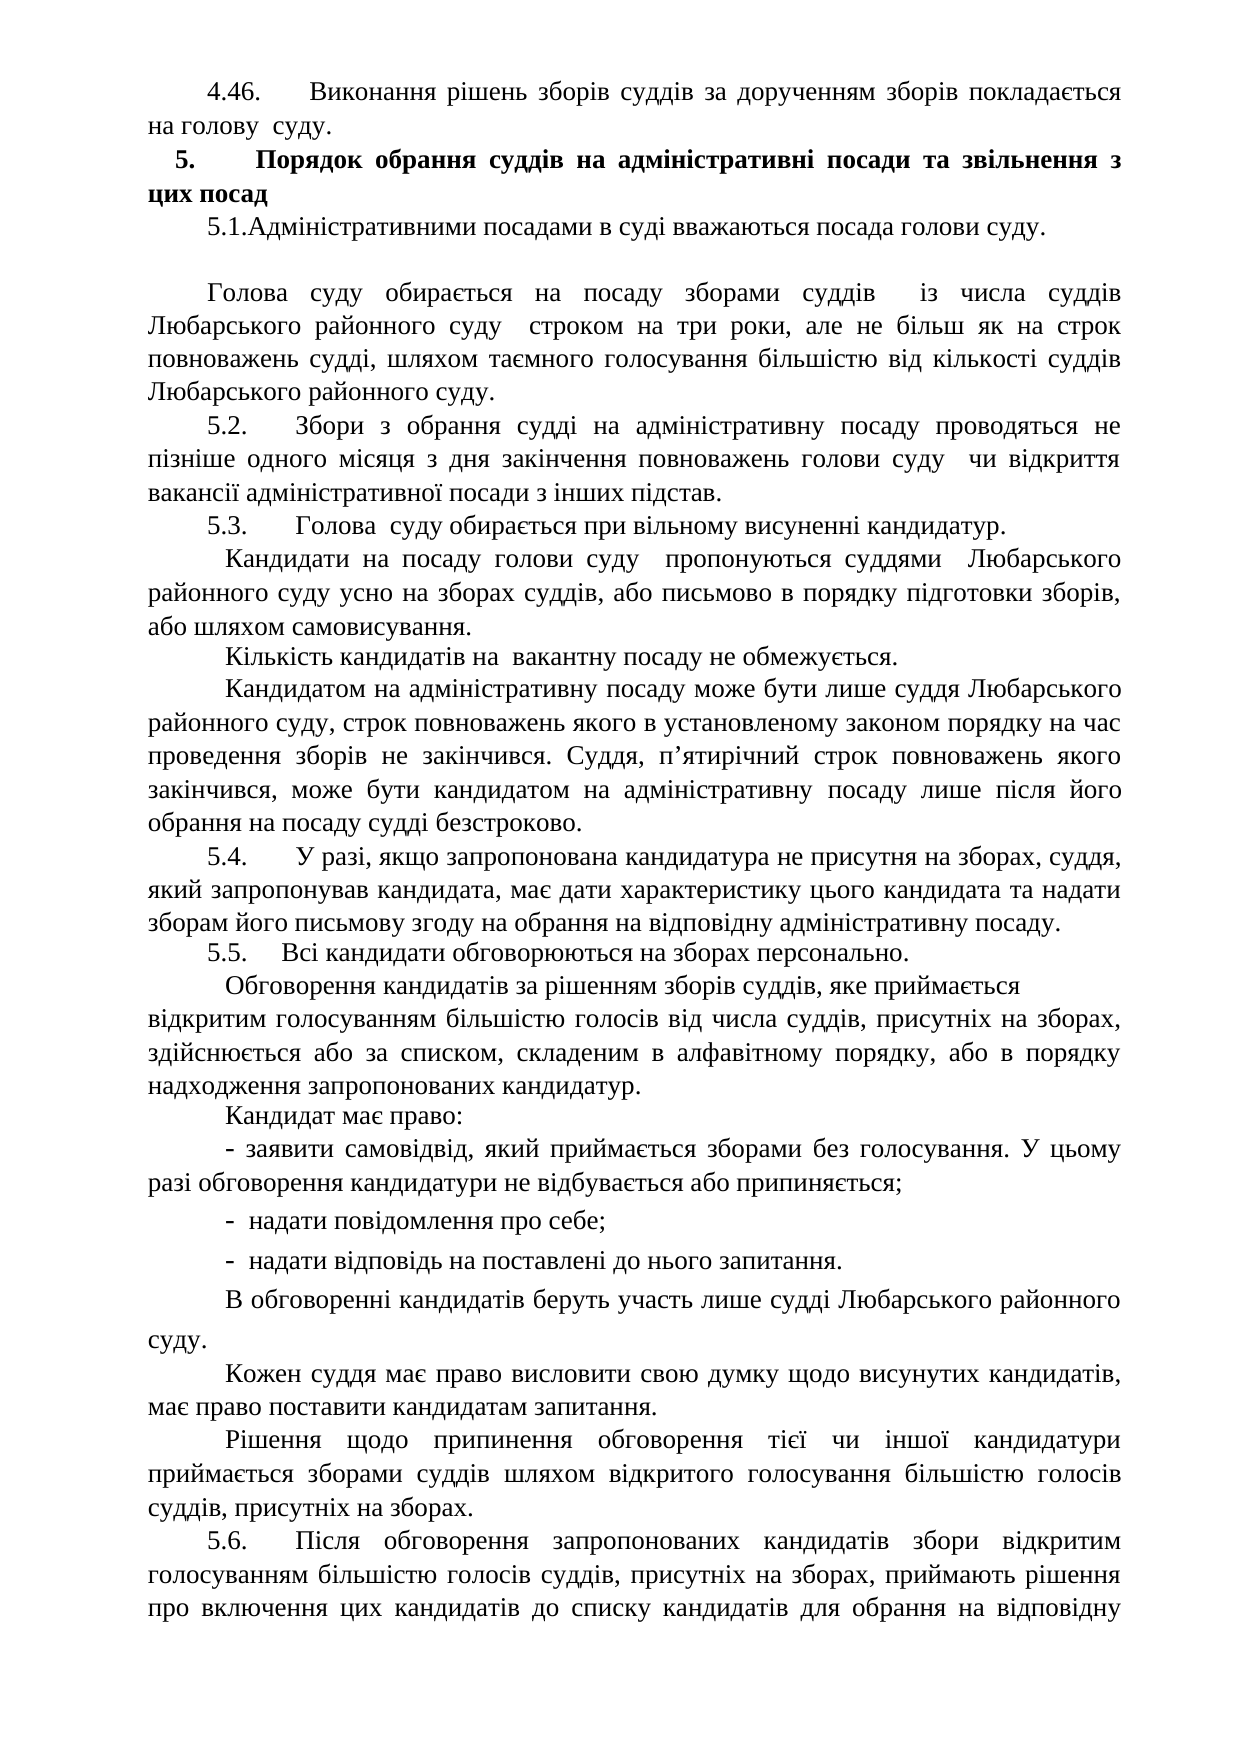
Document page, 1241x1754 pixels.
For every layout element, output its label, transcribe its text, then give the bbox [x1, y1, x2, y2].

text Кількість кандидатів на вакантну посаду не обмежується. [148, 642, 1122, 671]
list надати відповідь на поставлені до нього запитання. [148, 1238, 1122, 1277]
list Всі кандидати обговорюються на зборах персонально. [207, 938, 1122, 967]
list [148, 1523, 1122, 1623]
text Обговорення кандидатів за рішенням зборів суддів, яке приймається [148, 967, 1122, 1001]
text Голова суду обирається на посаду зборами суддів із числа суддів Любарського районного суду строком на три роки, але не більш як на строк повноважень судді, шляхом таємного голосування більшістю від кількості суддів Любарського районного суду. [148, 275, 1122, 407]
list Виконання рішень зборів суддів за дорученням зборів покладається на голову суду. [148, 74, 1122, 141]
list надати повідомлення про себе; [148, 1198, 1122, 1238]
text В обговоренні кандидатів беруть участь лише судді Любарського районного суду. [148, 1277, 1122, 1356]
text Рішення щодо припинення обговорення тієї чи іншої кандидатури приймається зборами суддів шляхом відкритого голосування більшістю голосів суддів, присутніх на зборах. [148, 1422, 1122, 1523]
text Кандидатом на адміністративну посаду може бути лише суддя Любарського районного суду, строк повноважень якого в установленому законом порядку на час проведення зборів не закінчився. Суддя, п’ятирічний строк повноважень якого закінчився, може бути кандидатом на адміністративну посаду лише після його обрання на посаду судді безстроково. [148, 671, 1122, 839]
text Кожен суддя має право висловити свою думку щодо висунутих кандидатів, має право поставити кандидатам запитання. [148, 1356, 1122, 1422]
list Збори з обрання судді на адміністративну посаду проводяться не пізніше одного місяця з дня закінчення повноважень голови суду чи відкриття вакансії адміністративної посади з інших підстав. [148, 407, 1122, 508]
text 5.1.Адміністративними посадами в суді вважаються посада голови суду. [148, 209, 1122, 242]
list заявити самовідвід, який приймається зборами без голосування. У цьому разі обговорення кандидатури не відбувається або припиняється; [148, 1131, 1122, 1198]
text Кандидати на посаду голови суду пропонуються суддями Любарського районного суду усно на зборах суддів, або письмово в порядку підготовки зборів, або шляхом самовисування. [148, 541, 1122, 642]
list Порядок обрання суддів на адміністративні посади та звільнення з цих посад [148, 141, 1122, 209]
text Кандидат має право: [148, 1101, 1122, 1131]
list Голова суду обирається при вільному висуненні кандидатур. [148, 508, 1122, 541]
list У разі, якщо запропонована кандидатура не присутня на зборах, суддя, який запропонував кандидата, має дати характеристику цього кандидата та надати зборам його письмову згоду на обрання на відповідну адміністративну посаду. [148, 839, 1122, 938]
text відкритим голосуванням більшістю голосів від числа суддів, присутніх на зборах, здійснюється або за списком, складеним в алфавітному порядку, або в порядку надходження запропонованих кандидатур. [148, 1001, 1122, 1101]
